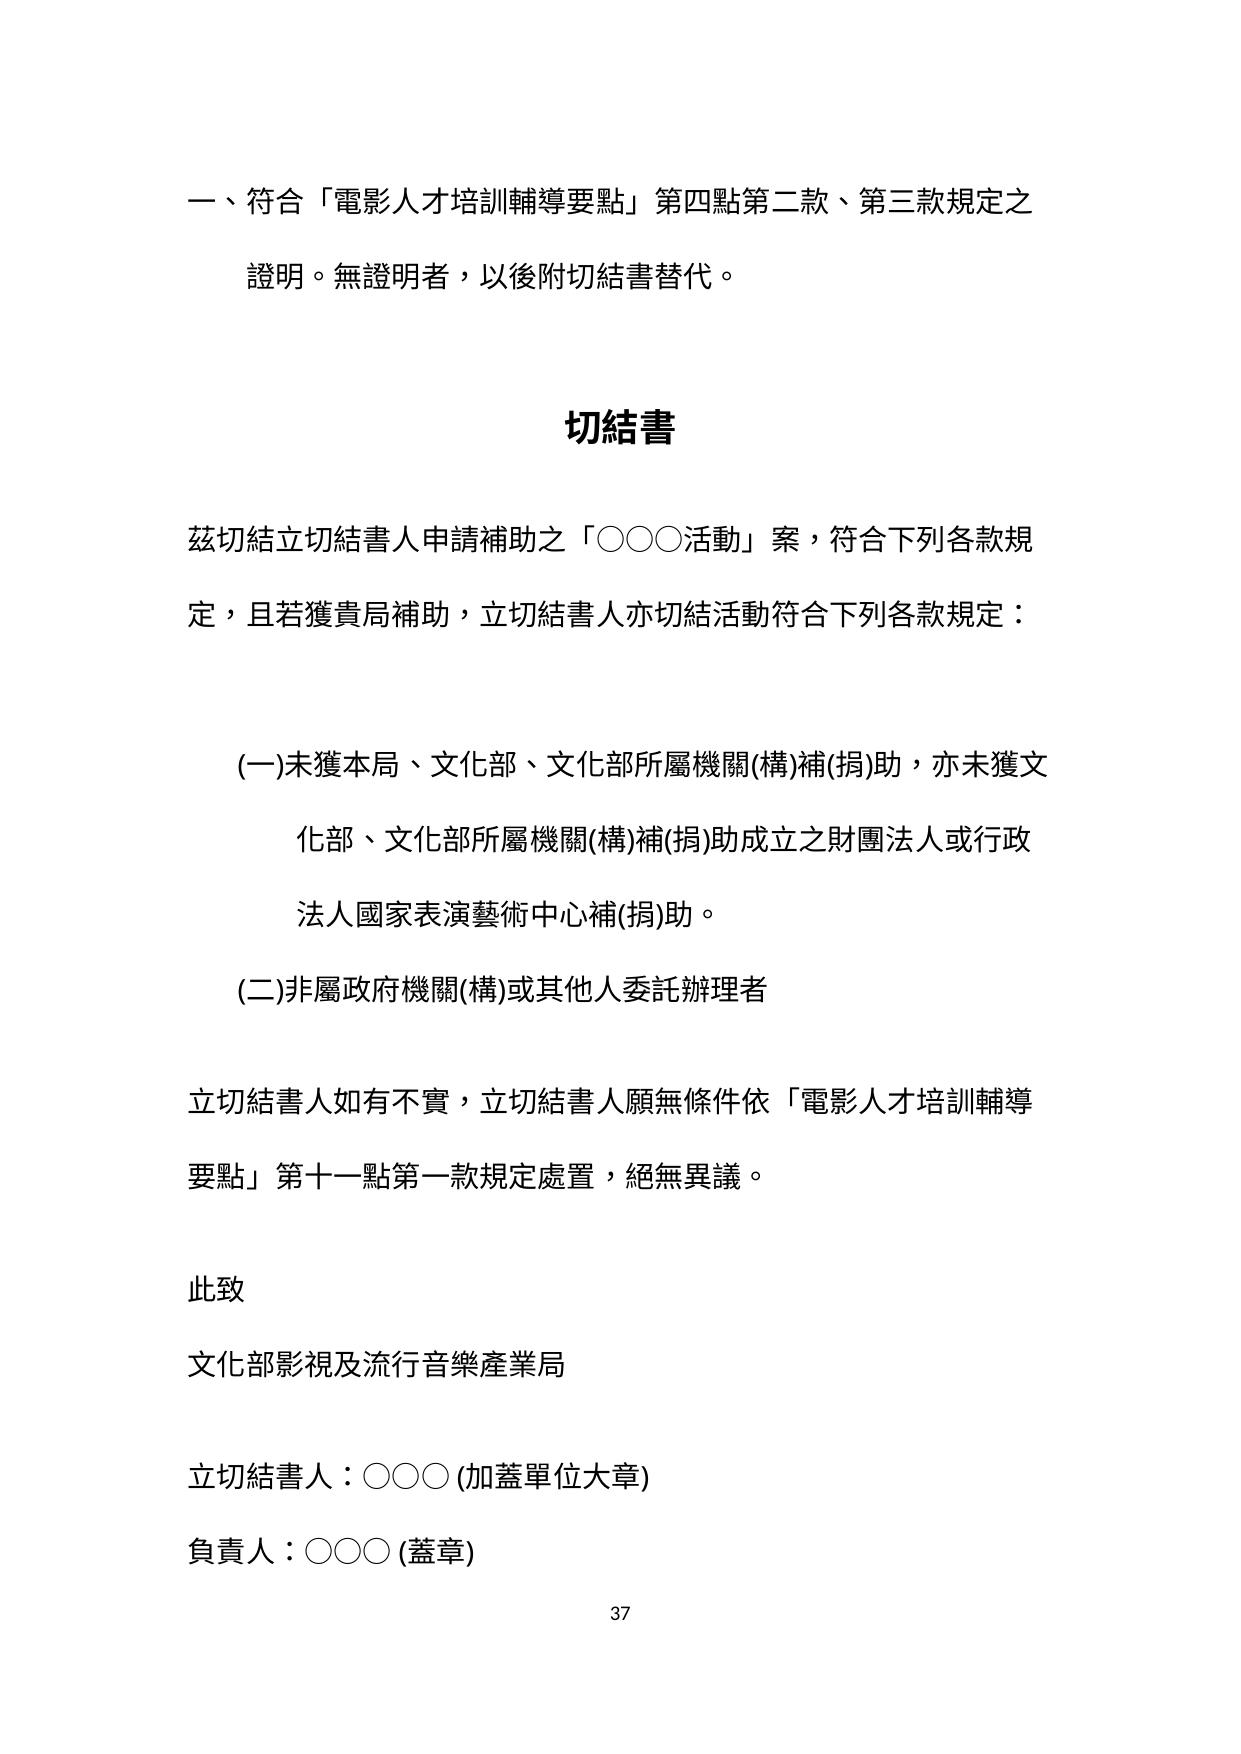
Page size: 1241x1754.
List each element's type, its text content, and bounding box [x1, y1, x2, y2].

text (一)未獲本局、文化部、文化部所屬機關(構)補(捐)助，亦未獲文化部、文化部所屬機關(構)補(捐)助成立之財團法人或行政法人國家表演藝術中心補(捐)助。 [237, 725, 1053, 950]
text 此致 [187, 1250, 1053, 1325]
text (二)非屬政府機關(構)或其他人委託辦理者 [237, 950, 1053, 1025]
text 切結書 [187, 387, 1053, 462]
text 文化部影視及流行音樂產業局 [187, 1325, 1053, 1400]
text 一、符合「電影人才培訓輔導要點」第四點第二款、第三款規定之證明。無證明者，以後附切結書替代。 [187, 162, 1053, 312]
text 立切結書人如有不實，立切結書人願無條件依「電影人才培訓輔導要點」第十一點第一款規定處置，絕無異議。 [187, 1062, 1053, 1212]
text 茲切結立切結書人申請補助之「○○○活動」案，符合下列各款規定，且若獲貴局補助，立切結書人亦切結活動符合下列各款規定： [187, 500, 1053, 650]
text 立切結書人：○○○ (加蓋單位大章) [187, 1437, 1053, 1512]
text 負責人：○○○ (蓋章) [187, 1512, 1053, 1587]
